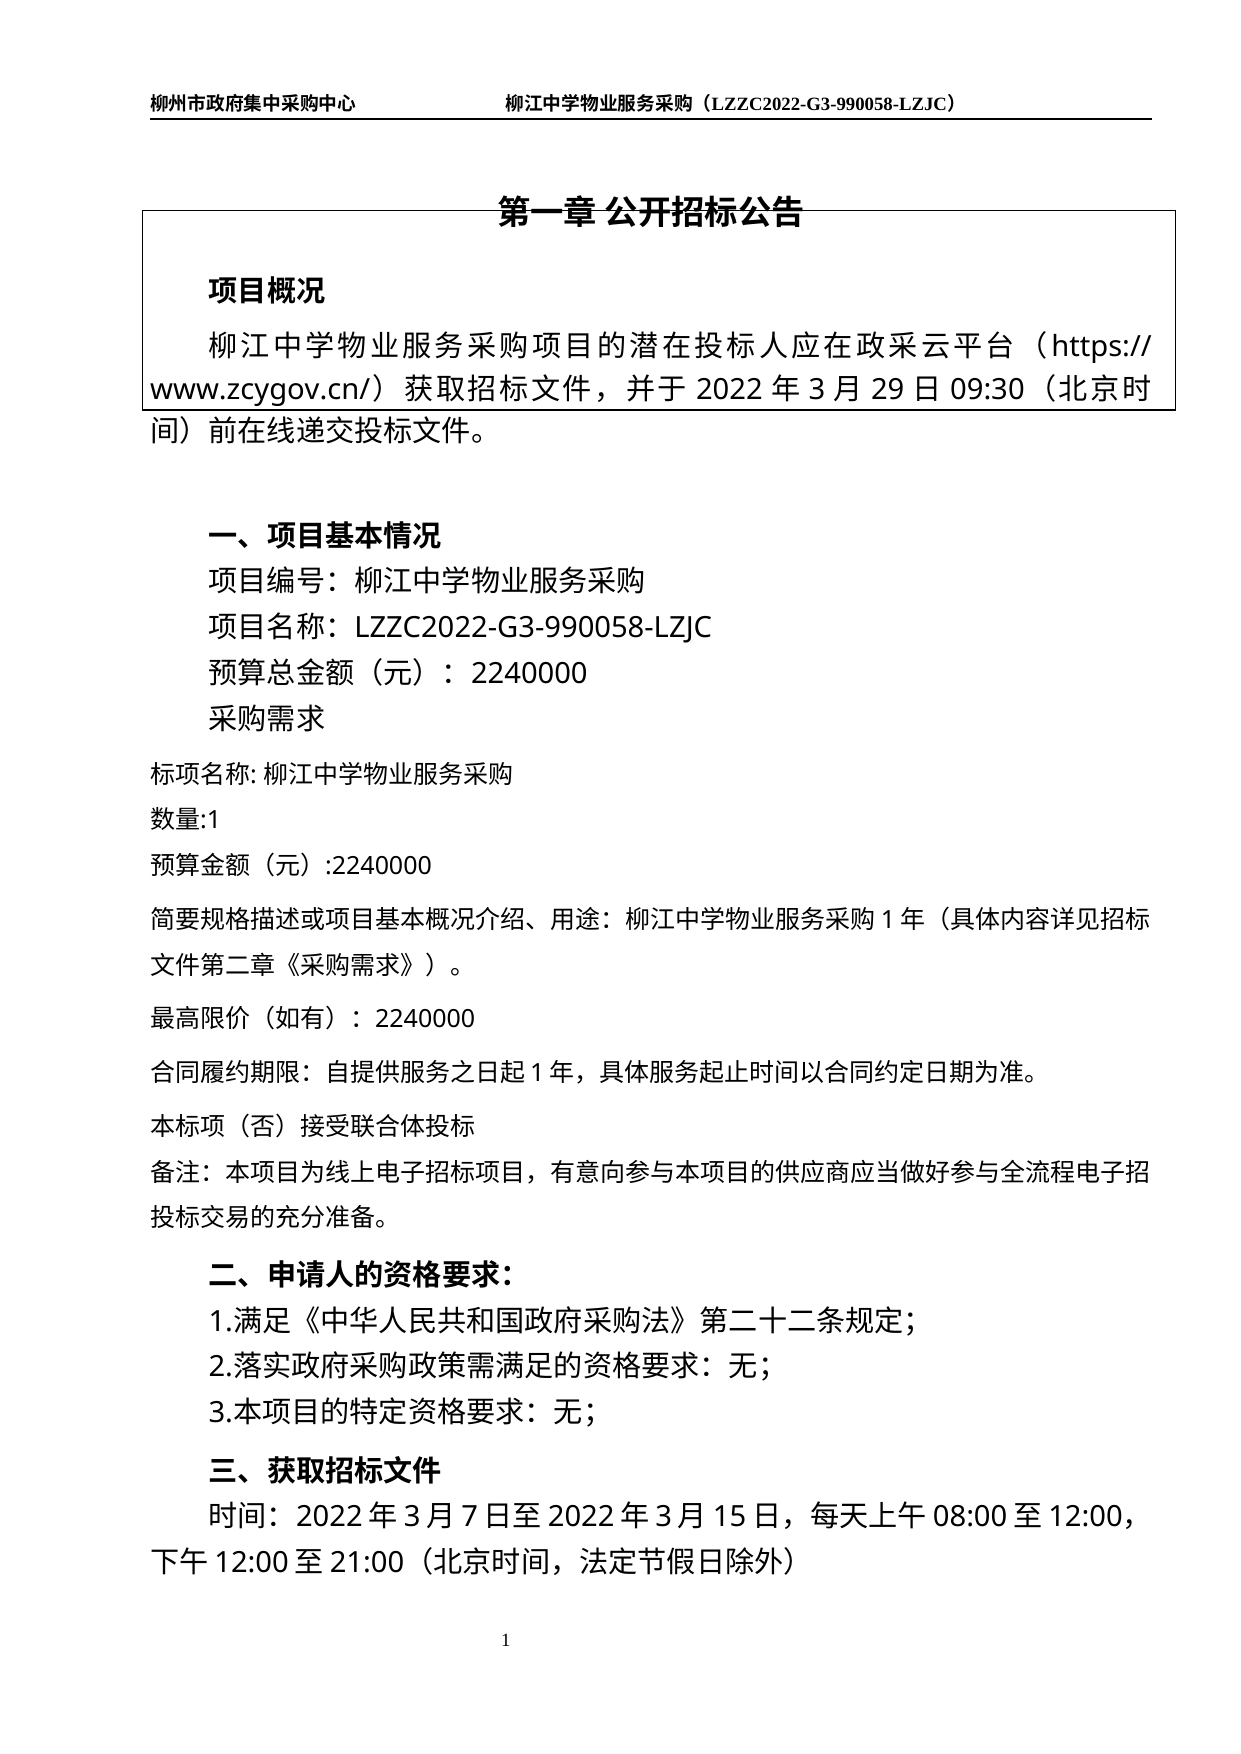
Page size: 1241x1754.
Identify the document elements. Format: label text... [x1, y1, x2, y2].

text 预算总金额（元）：2240000 [150, 647, 1152, 693]
subtitle 柳江中学物业服务采购项目的潜在投标人应在政采云平台（https://www.zcygov.cn/）获取招标文件，并于2022年3月29日09:30（北京时间）前在线递交投标文件。 [150, 323, 1152, 409]
subtitle 三、获取招标文件 [150, 1444, 1152, 1490]
text 时间：2022年3月7日至2022年3月15日，每天上午08:00至12:00，下午12:00至21:00（北京时间，法定节假日除外） [150, 1490, 1152, 1582]
subtitle 二、申请人的资格要求： [150, 1248, 1152, 1294]
text 2.落实政府采购政策需满足的资格要求：无； [150, 1340, 1152, 1386]
text 1.满足《中华人民共和国政府采购法》第二十二条规定； [150, 1294, 1152, 1340]
subtitle 第一章 公开招标公告 [150, 211, 1152, 234]
text 一、项目基本情况 [150, 509, 1152, 555]
text 最高限价（如有）：2240000 [150, 991, 1152, 1037]
text 项目名称：LZZC2022-G3-990058-LZJC [150, 601, 1152, 647]
text 合同履约期限：自提供服务之日起1年，具体服务起止时间以合同约定日期为准。 [150, 1045, 1152, 1091]
text 标项名称: 柳江中学物业服务采购 数量:1 预算金额（元）:2240000 [150, 746, 1152, 884]
subtitle 柳江中学物业服务采购项目的潜在投标人应在政采云平台（https://www.zcygov.cn/）获取招标文件，并于2022年3月29日09:30（北京时间）前在线递交投标文件。 [150, 411, 1152, 450]
text 项目编号：柳江中学物业服务采购 [150, 555, 1152, 601]
text 采购需求 [150, 693, 1152, 738]
text 3.本项目的特定资格要求：无； [150, 1386, 1152, 1432]
text 简要规格描述或项目基本概况介绍、用途：柳江中学物业服务采购 1年（具体内容详见招标文件第二章《采购需求》）。 [150, 892, 1152, 983]
subtitle 第一章 公开招标公告 [150, 185, 1152, 210]
subtitle 项目概况 [150, 268, 1152, 310]
text 本标项（否）接受联合体投标 备注：本项目为线上电子招标项目，有意向参与本项目的供应商应当做好参与全流程电子招投标交易的充分准备。 [150, 1098, 1152, 1236]
